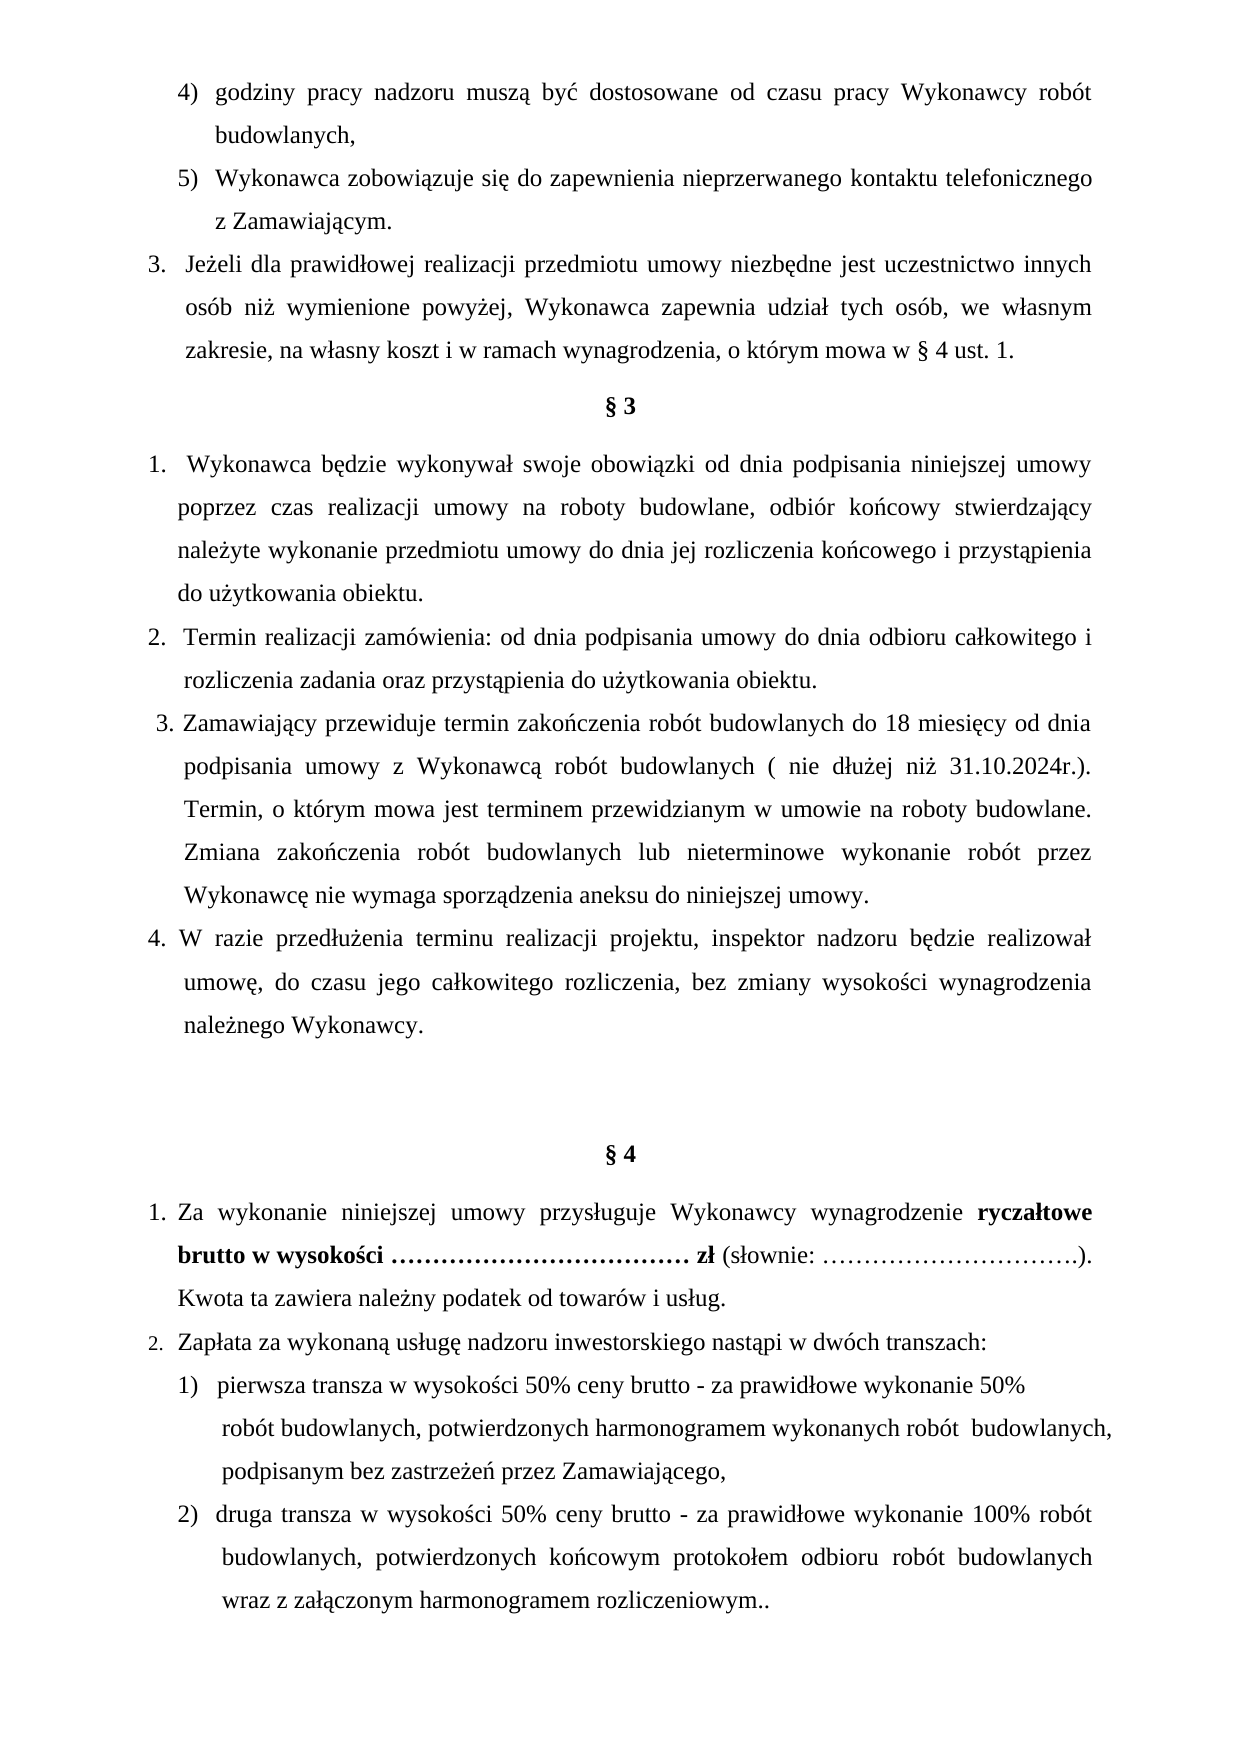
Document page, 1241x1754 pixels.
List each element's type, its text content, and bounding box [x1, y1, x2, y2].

text 3. Zamawiający przewiduje termin zakończenia robót budowlanych do 18 miesięcy od dnia podpisania umowy z Wykonawcą robót budowlanych ( nie dłużej niż 31.10.2024r.). Termin, o którym mowa jest terminem przewidzianym w umowie na roboty budowlane. Zmiana zakończenia robót budowlanych lub nieterminowe wykonanie robót przez Wykonawcę nie wymaga sporządzenia aneksu do niniejszej umowy. [148, 708, 1092, 909]
list Za wykonanie niniejszej umowy przysługuje Wykonawcy wynagrodzenie ryczałtowe brutto w wysokości ……………………………… zł (słownie: ………………………….). Kwota ta zawiera należny podatek od towarów i usług. [148, 1197, 1092, 1312]
text 2) druga transza w wysokości 50% ceny brutto - za prawidłowe wykonanie 100% robót budowlanych, potwierdzonych końcowym protokołem odbioru robót budowlanych wraz z załączonym harmonogramem rozliczeniowym.. [177, 1499, 1092, 1614]
text § 3 [148, 391, 1093, 420]
list Wykonawca zobowiązuje się do zapewnienia nieprzerwanego kontaktu telefonicznego z Zamawiającym. [177, 163, 1092, 235]
list Jeżeli dla prawidłowej realizacji przedmiotu umowy niezbędne jest uczestnictwo innych osób niż wymienione powyżej, Wykonawca zapewnia udział tych osób, we własnym zakresie, na własny koszt i w ramach wynagrodzenia, o którym mowa w § 4 ust. 1. [148, 249, 1093, 364]
text 4. W razie przedłużenia terminu realizacji projektu, inspektor nadzoru będzie realizował umowę, do czasu jego całkowitego rozliczenia, bez zmiany wysokości wynagrodzenia należnego Wykonawcy. [148, 923, 1092, 1038]
text 1) pierwsza transza w wysokości 50% ceny brutto - za prawidłowe wykonanie 50% robót budowlanych, potwierdzonych harmonogramem wykonanych robót budowlanych, podpisanym bez zastrzeżeń przez Zamawiającego, [177, 1370, 1122, 1485]
list Zapłata za wykonaną usługę nadzoru inwestorskiego nastąpi w dwóch transzach: [148, 1327, 1092, 1355]
list godziny pracy nadzoru muszą być dostosowane od czasu pracy Wykonawcy robót budowlanych, [177, 77, 1092, 149]
text 2. Termin realizacji zamówienia: od dnia podpisania umowy do dnia odbioru całkowitego i rozliczenia zadania oraz przystąpienia do użytkowania obiektu. [148, 622, 1092, 693]
text § 4 [148, 1139, 1093, 1168]
list 1. Wykonawca będzie wykonywał swoje obowiązki od dnia podpisania niniejszej umowy poprzez czas realizacji umowy na roboty budowlane, odbiór końcowy stwierdzający należyte wykonanie przedmiotu umowy do dnia jej rozliczenia końcowego i przystąpienia do użytkowania obiektu. [148, 449, 1092, 607]
